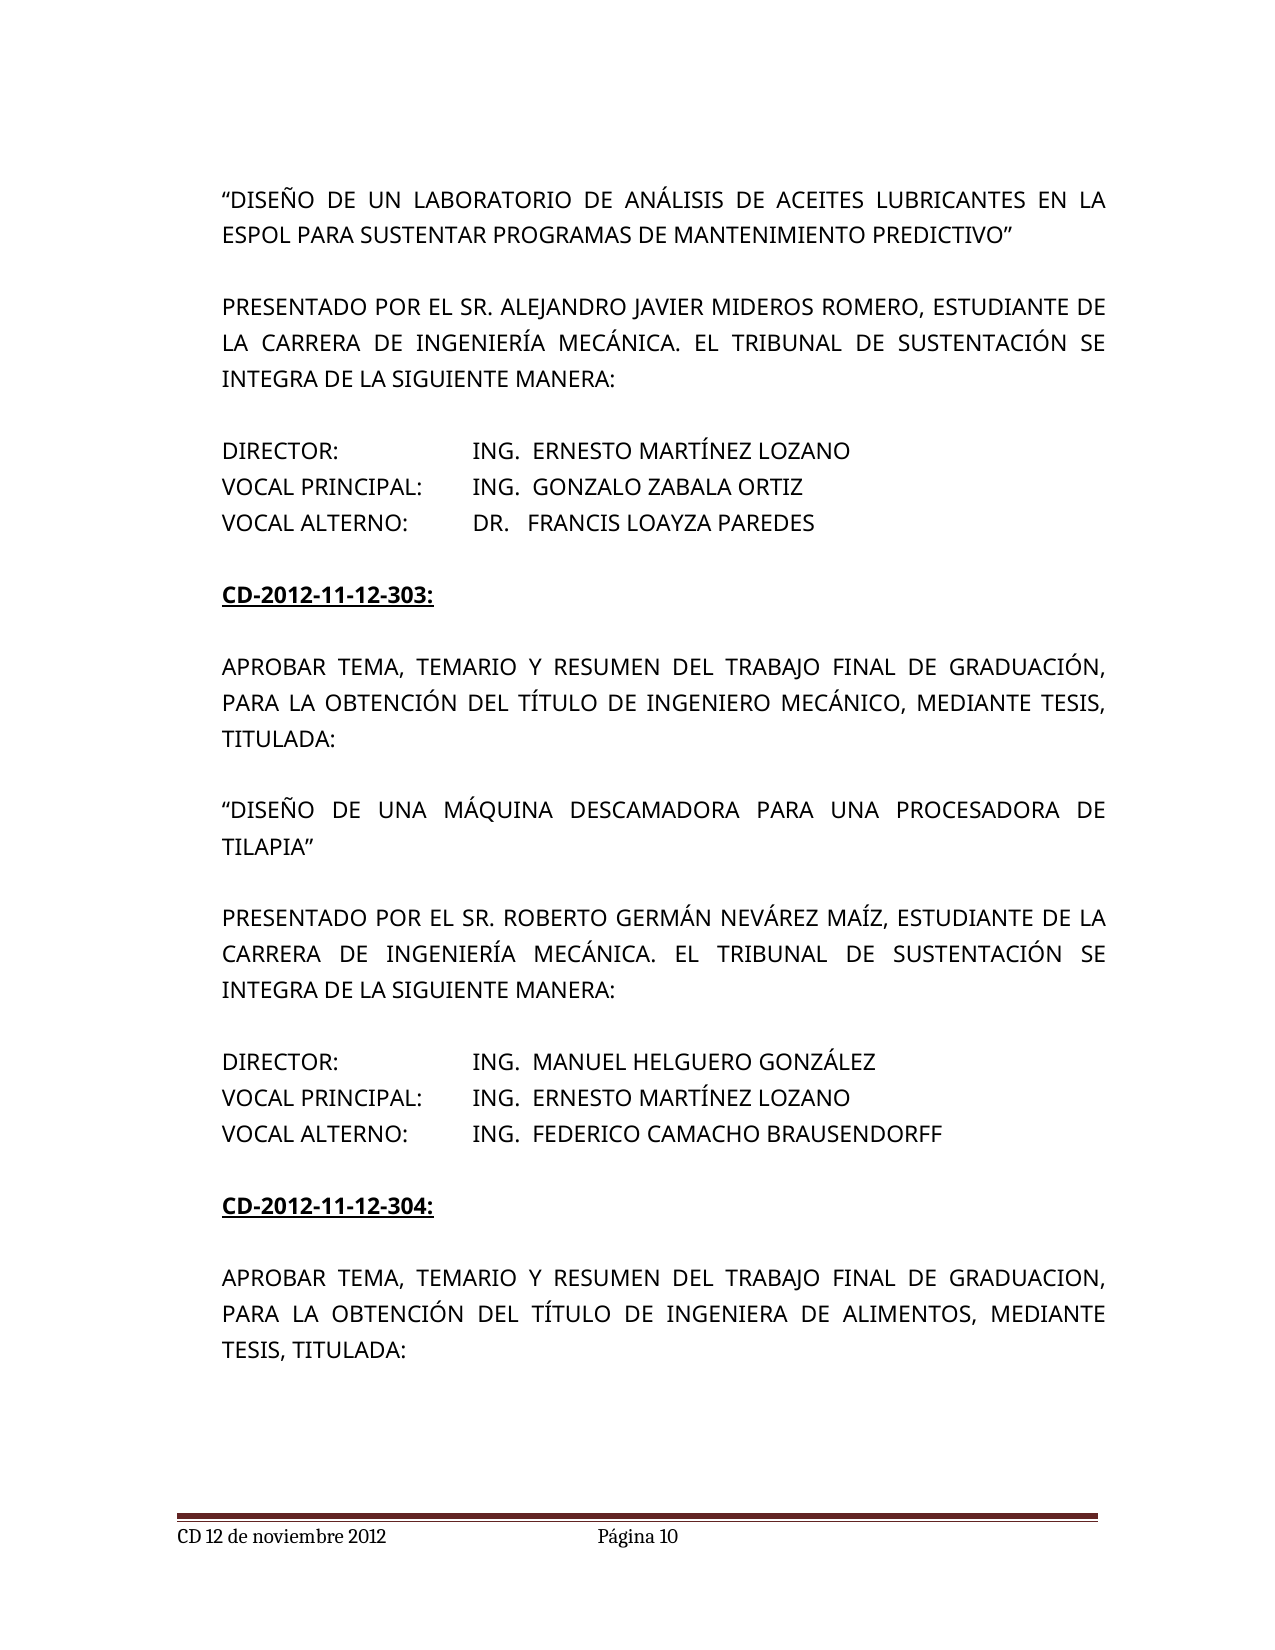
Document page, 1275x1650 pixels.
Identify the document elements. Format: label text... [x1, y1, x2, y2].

text “DISEÑO DE UNA MÁQUINA DESCAMADORA PARA UNA PROCESADORA DE TILAPIA” [222, 794, 1107, 862]
text DIRECTOR: ING. ERNESTO MARTÍNEZ LOZANO [222, 435, 1107, 466]
text APROBAR TEMA, TEMARIO Y RESUMEN DEL TRABAJO FINAL DE GRADUACIÓN, PARA LA OBTENCIÓN DEL TÍTULO DE INGENIERO MECÁNICO, MEDIANTE TESIS, TITULADA: [222, 651, 1107, 754]
text DIRECTOR: ING. MANUEL HELGUERO GONZÁLEZ [222, 1046, 1107, 1077]
text VOCAL PRINCIPAL: ING. GONZALO ZABALA ORTIZ [222, 471, 1107, 502]
text VOCAL ALTERNO: DR. FRANCIS LOAYZA PAREDES [222, 507, 1107, 538]
text VOCAL ALTERNO: ING. FEDERICO CAMACHO BRAUSENDORFF [222, 1118, 1107, 1149]
text PRESENTADO POR EL SR. ROBERTO GERMÁN NEVÁREZ MAÍZ, ESTUDIANTE DE LA CARRERA DE INGENIERÍA MECÁNICA. EL TRIBUNAL DE SUSTENTACIÓN SE INTEGRA DE LA SIGUIENTE MANERA: [222, 902, 1107, 1005]
text CD-2012-11-12-304: [222, 1190, 1098, 1221]
text CD-2012-11-12-303: [222, 579, 1098, 610]
text PRESENTADO POR EL SR. ALEJANDRO JAVIER MIDEROS ROMERO, ESTUDIANTE DE LA CARRERA DE INGENIERÍA MECÁNICA. EL TRIBUNAL DE SUSTENTACIÓN SE INTEGRA DE LA SIGUIENTE MANERA: [222, 291, 1107, 394]
text APROBAR TEMA, TEMARIO Y RESUMEN DEL TRABAJO FINAL DE GRADUACION, PARA LA OBTENCIÓN DEL TÍTULO DE INGENIERA DE ALIMENTOS, MEDIANTE TESIS, TITULADA: [222, 1262, 1107, 1365]
text VOCAL PRINCIPAL: ING. ERNESTO MARTÍNEZ LOZANO [222, 1082, 1107, 1113]
text “DISEÑO DE UN LABORATORIO DE ANÁLISIS DE ACEITES LUBRICANTES EN LA ESPOL PARA SUSTENTAR PROGRAMAS DE MANTENIMIENTO PREDICTIVO” [222, 183, 1107, 251]
